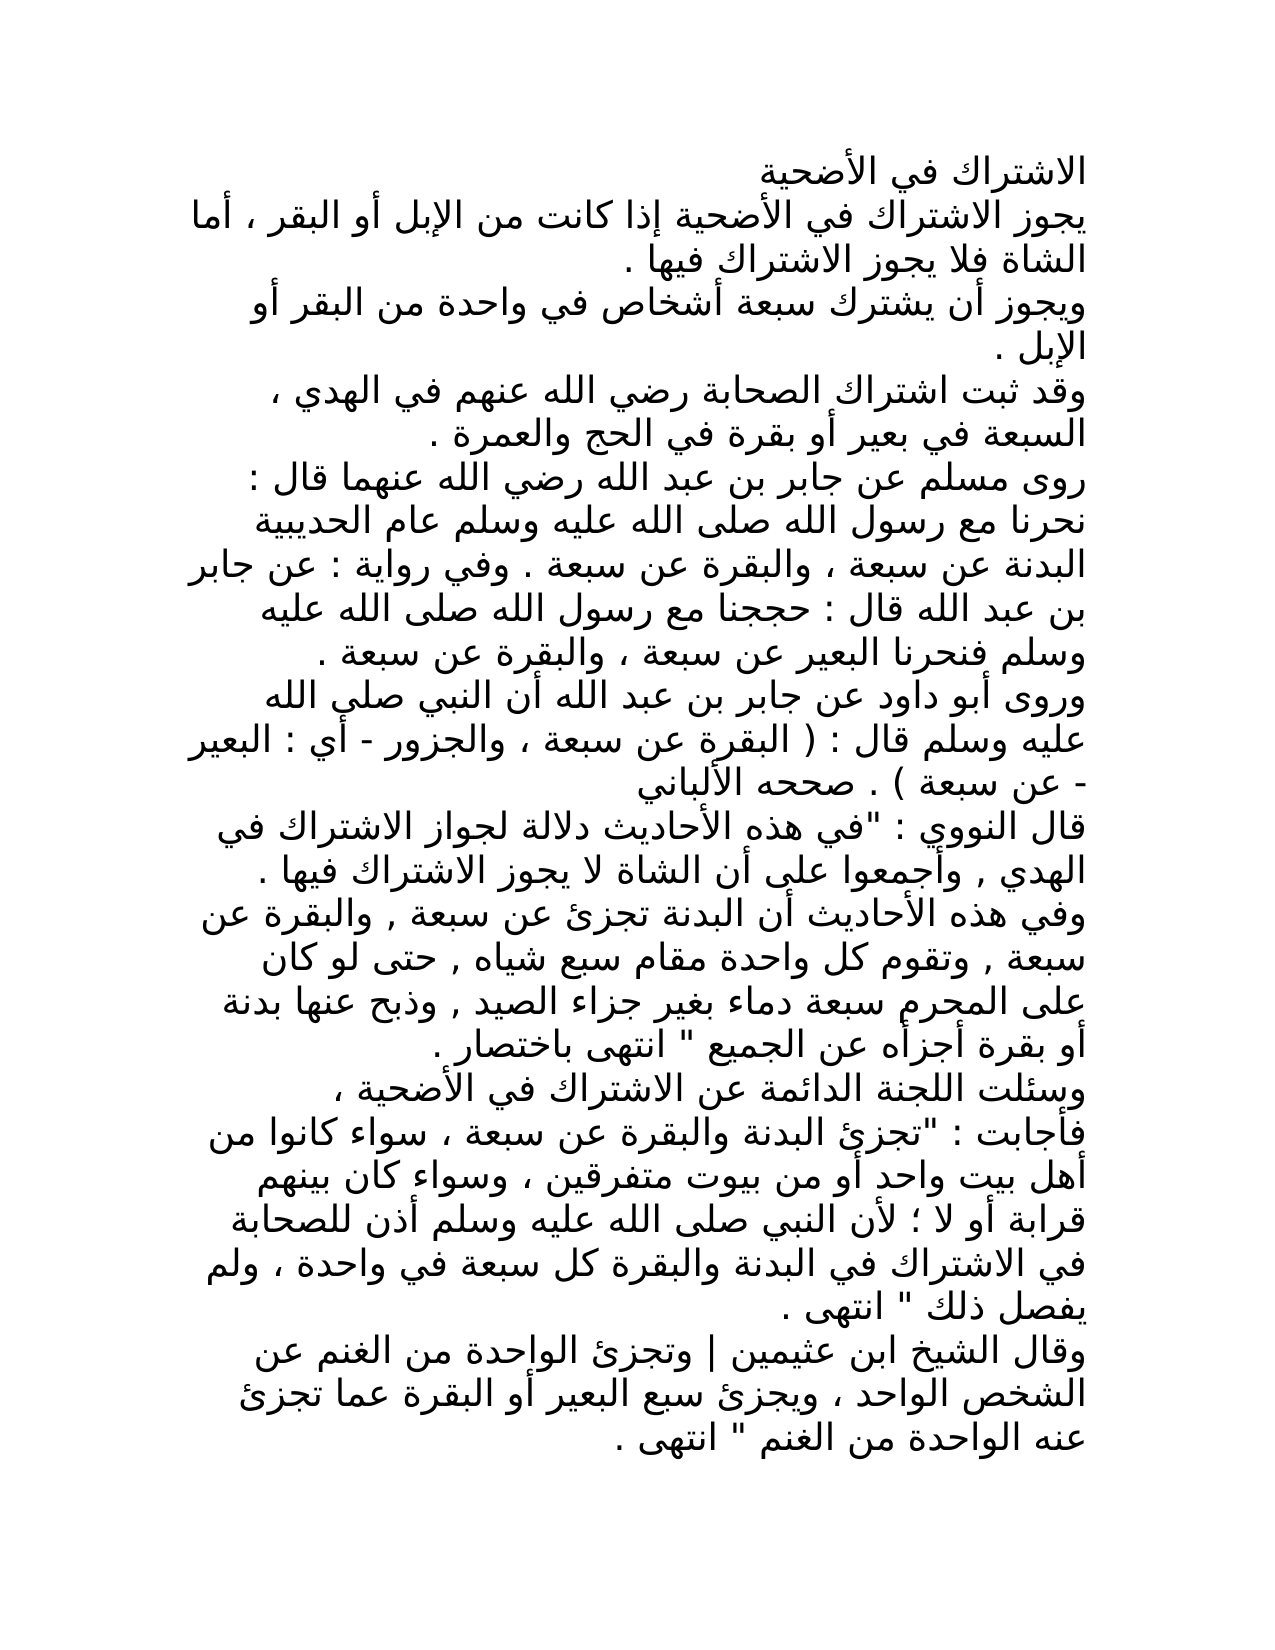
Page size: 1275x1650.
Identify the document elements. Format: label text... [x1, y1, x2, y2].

text الاشتراك في الأضحية [187, 150, 1087, 194]
text يجوز الاشتراك في الأضحية إذا كانت من الإبل أو البقر ، أما الشاة فلا يجوز الاشتراك فيها . [187, 194, 1087, 281]
text وروى أبو داود عن جابر بن عبد الله أن النبي صلى الله عليه وسلم قال : ( البقرة عن سبعة ، والجزور - أي : البعير - عن سبعة ) . صححه الألباني [187, 674, 1087, 805]
text وقد ثبت اشتراك الصحابة رضي الله عنهم في الهدي ، السبعة في بعير أو بقرة في الحج والعمرة . [187, 368, 1087, 456]
text ويجوز أن يشترك سبعة أشخاص في واحدة من البقر أو الإبل . [187, 281, 1087, 368]
text قال النووي : "في هذه الأحاديث دلالة لجواز الاشتراك في الهدي , وأجمعوا على أن الشاة لا يجوز الاشتراك فيها . وفي هذه الأحاديث أن البدنة تجزئ عن سبعة , والبقرة عن سبعة , وتقوم كل واحدة مقام سبع شياه , حتى لو كان على المحرم سبعة دماء بغير جزاء الصيد , وذبح عنها بدنة أو بقرة أجزأه عن الجميع " انتهى باختصار . [187, 805, 1087, 1067]
text روى مسلم عن جابر بن عبد الله رضي الله عنهما قال : نحرنا مع رسول الله صلى الله عليه وسلم عام الحديبية البدنة عن سبعة ، والبقرة عن سبعة . وفي رواية : عن جابر بن عبد الله قال : حججنا مع رسول الله صلى الله عليه وسلم فنحرنا البعير عن سبعة ، والبقرة عن سبعة . [187, 456, 1087, 674]
text وقال الشيخ ابن عثيمين | وتجزئ الواحدة من الغنم عن الشخص الواحد ، ويجزئ سبع البعير أو البقرة عما تجزئ عنه الواحدة من الغنم " انتهى . [187, 1328, 1087, 1459]
text وسئلت اللجنة الدائمة عن الاشتراك في الأضحية ، فأجابت : "تجزئ البدنة والبقرة عن سبعة ، سواء كانوا من أهل بيت واحد أو من بيوت متفرقين ، وسواء كان بينهم قرابة أو لا ؛ لأن النبي صلى الله عليه وسلم أذن للصحابة في الاشتراك في البدنة والبقرة كل سبعة في واحدة ، ولم يفصل ذلك " انتهى . [187, 1067, 1087, 1328]
